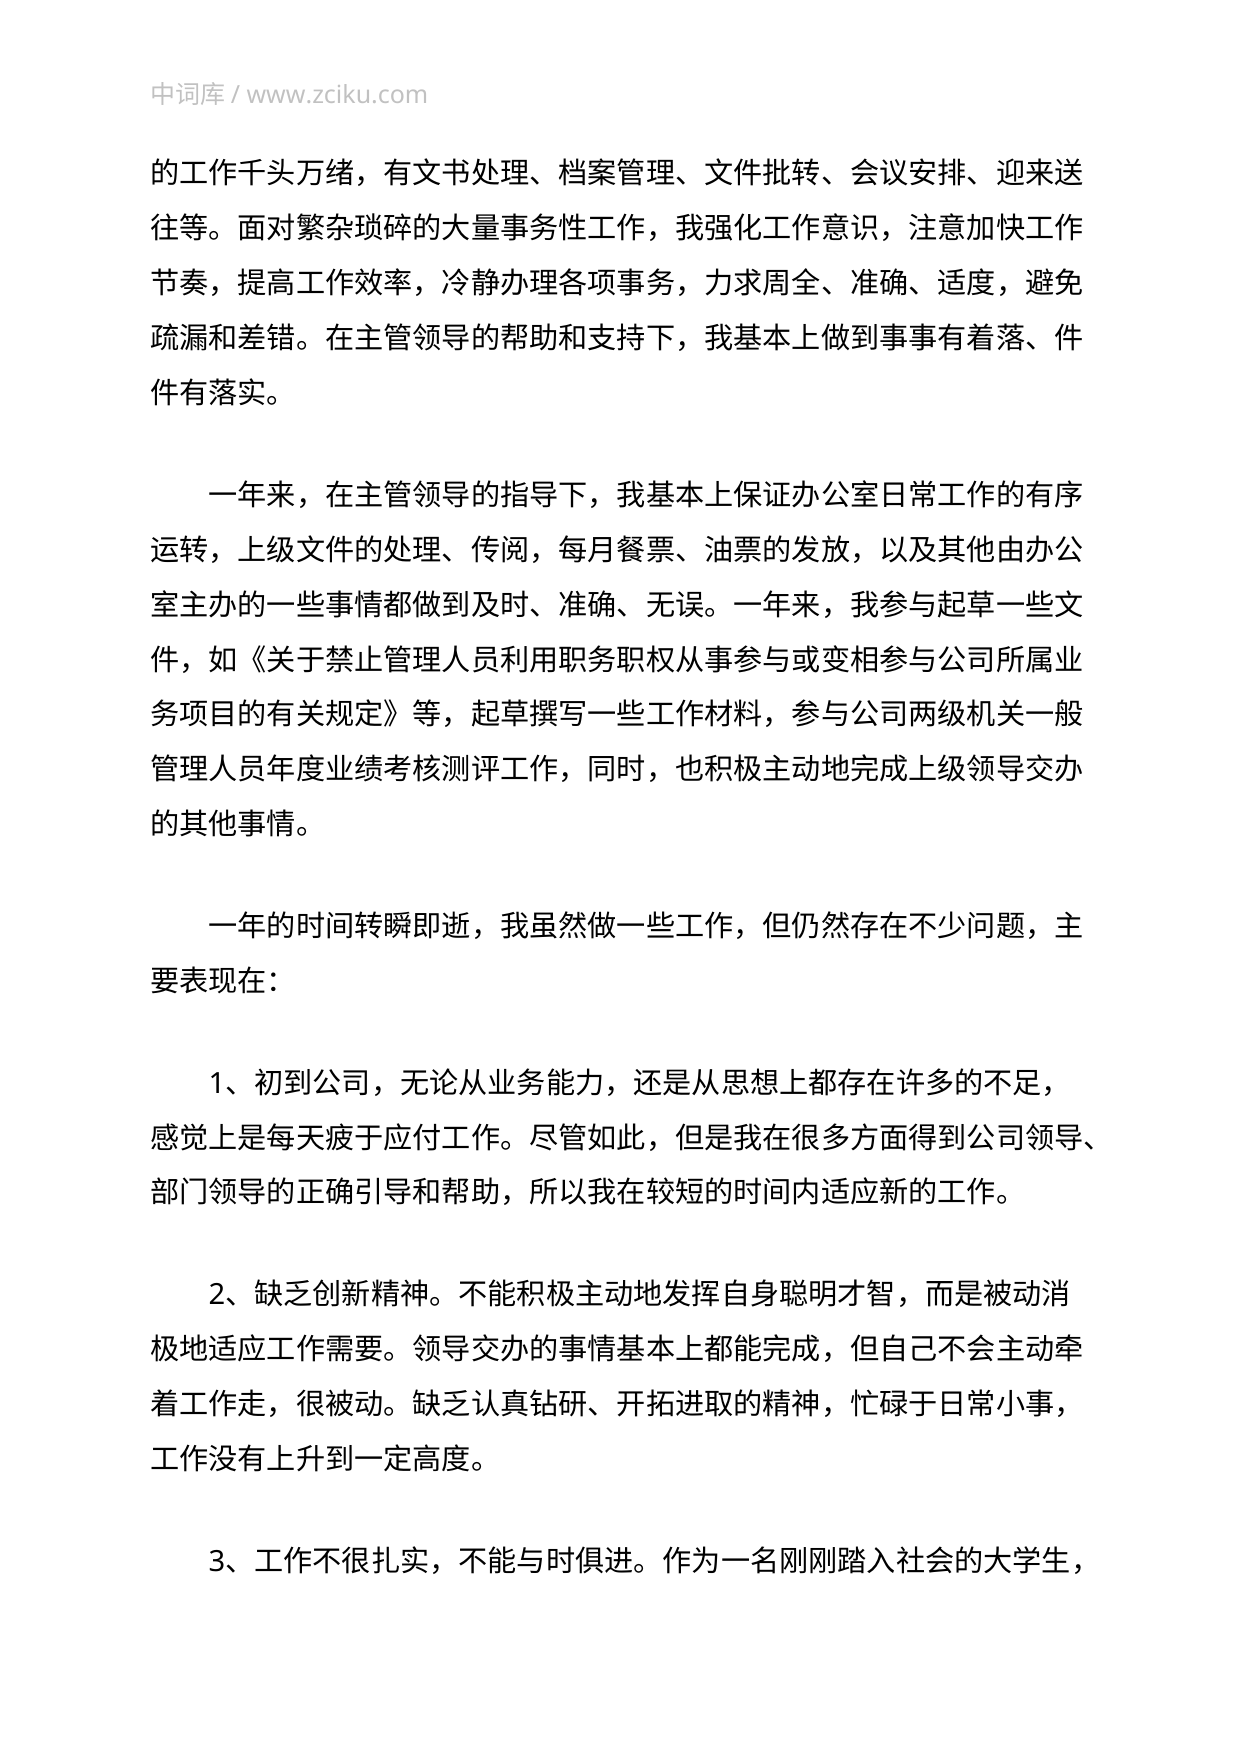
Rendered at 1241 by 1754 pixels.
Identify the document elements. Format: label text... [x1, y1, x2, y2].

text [150, 1537, 1090, 1580]
text 1、初到公司，无论从业务能力，还是从思想上都存在许多的不足，感觉上是每天疲于应付工作。尽管如此，但是我在很多方面得到公司领导、部门领导的正确引导和帮助，所以我在较短的时间内适应新的工作。 [150, 1059, 1090, 1211]
text 一年来，在主管领导的指导下，我基本上保证办公室日常工作的有序运转，上级文件的处理、传阅，每月餐票、油票的发放，以及其他由办公室主办的一些事情都做到及时、准确、无误。一年来，我参与起草一些文件，如《关于禁止管理人员利用职务职权从事参与或变相参与公司所属业务项目的有关规定》等，起草撰写一些工作材料，参与公司两级机关一般管理人员年度业绩考核测评工作，同时，也积极主动地完成上级领导交办的其他事情。 [150, 471, 1090, 843]
text 2、缺乏创新精神。不能积极主动地发挥自身聪明才智，而是被动消极地适应工作需要。领导交办的事情基本上都能完成，但自己不会主动牵着工作走，很被动。缺乏认真钻研、开拓进取的精神，忙碌于日常小事，工作没有上升到一定高度。 [150, 1271, 1090, 1478]
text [150, 150, 1090, 412]
text 一年的时间转瞬即逝，我虽然做一些工作，但仍然存在不少问题，主要表现在： [150, 902, 1090, 1000]
